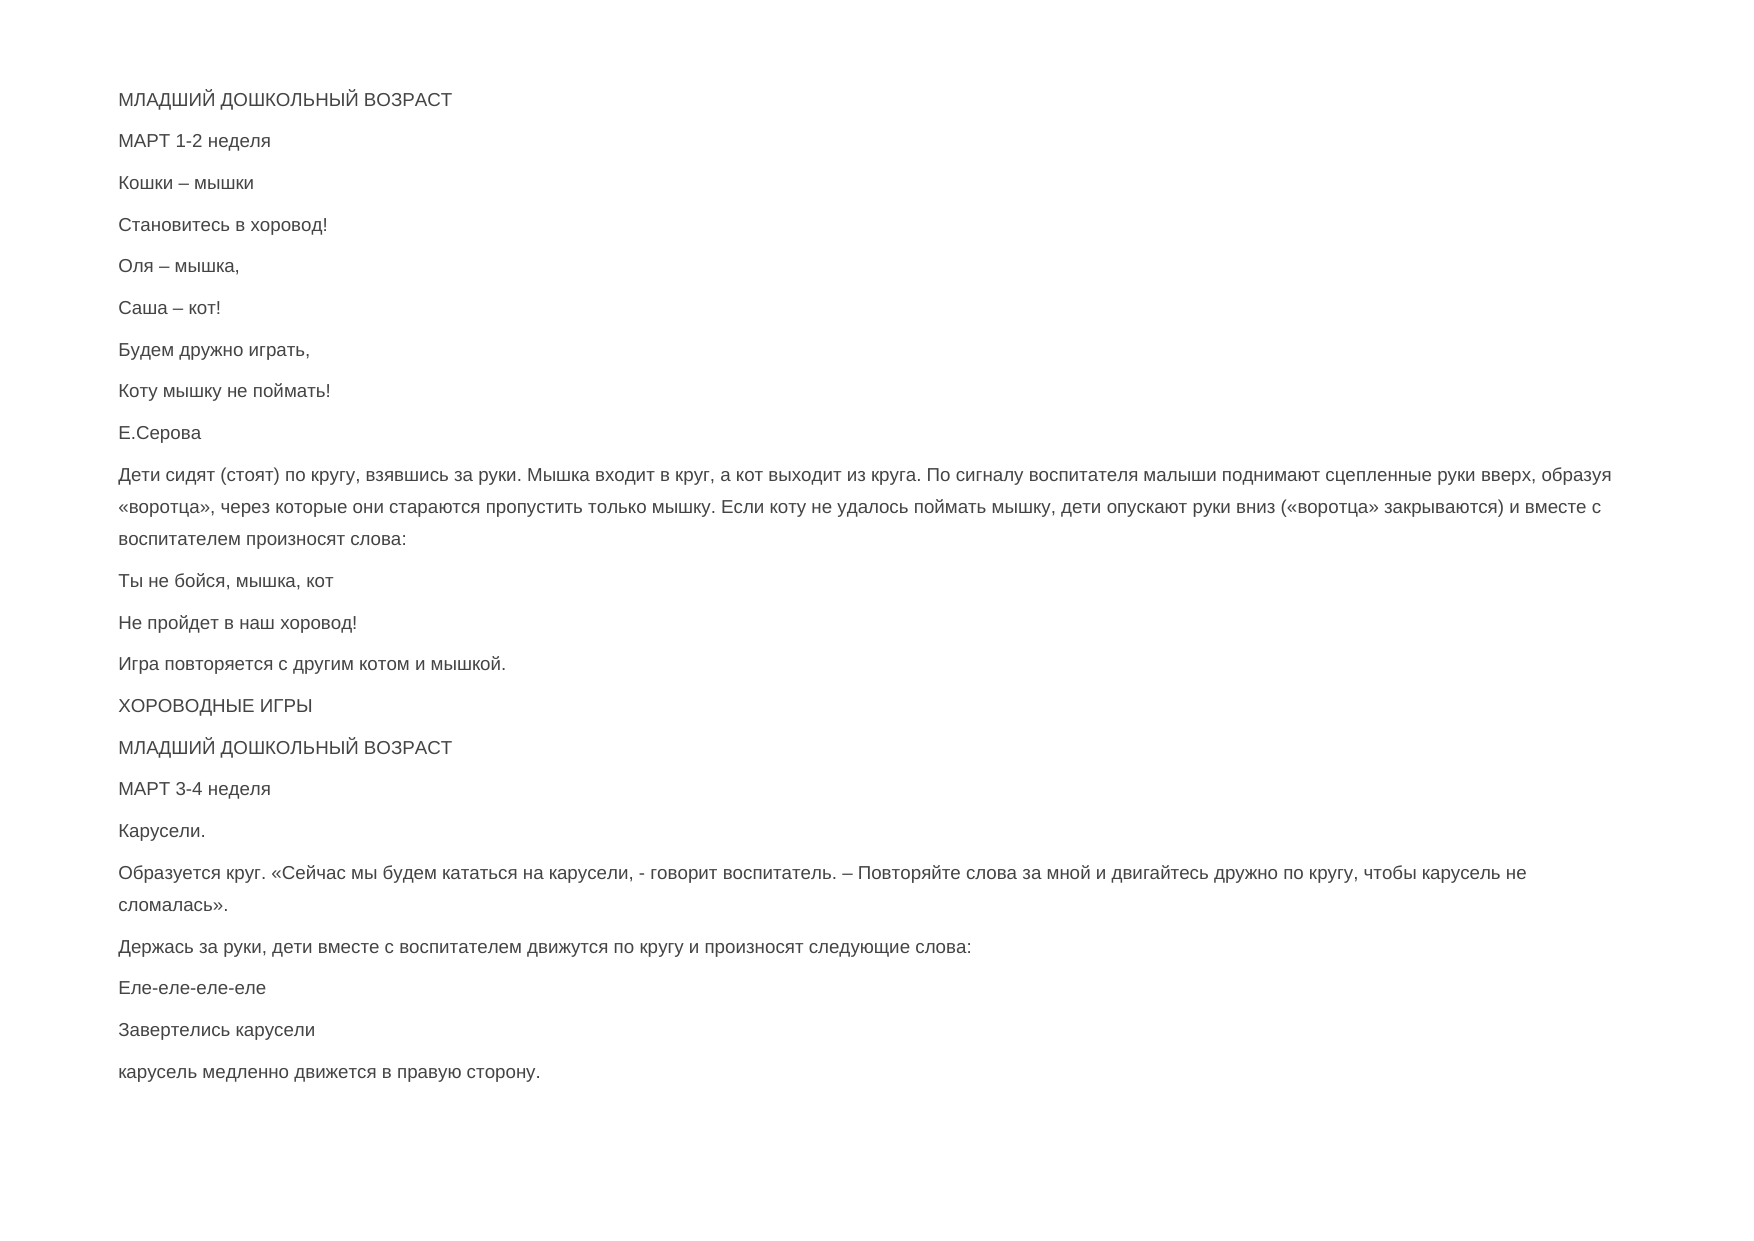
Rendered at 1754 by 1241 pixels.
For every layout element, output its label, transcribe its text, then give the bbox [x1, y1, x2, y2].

text Дети сидят (стоят) по кругу, взявшись за руки. Мышка входит в круг, а кот выходит из круга. По сигналу воспитателя малыши поднимают сцепленные руки вверх, образуя «воротца», через которые они стараются пропустить только мышку. Если коту не удалось поймать мышку, дети опускают руки вниз («воротца» закрываются) и вместе с воспитателем произносят слова: [118, 463, 1636, 550]
text МАРТ 1-2 неделя [118, 130, 1636, 152]
text Ты не бойся, мышка, кот [118, 570, 1636, 591]
text ХОРОВОДНЫЕ ИГРЫ [118, 695, 1636, 716]
text Держась за руки, дети вместе с воспитателем движутся по кругу и произносят следующие слова: [118, 935, 1636, 957]
text Карусели. [118, 820, 1636, 841]
text МЛАДШИЙ ДОШКОЛЬНЫЙ ВОЗРАСТ [118, 736, 1636, 758]
text Будем дружно играть, [118, 338, 1636, 360]
text Е.Серова [118, 422, 1636, 443]
text Кошки – мышки [118, 172, 1636, 193]
text Саша – кот! [118, 297, 1636, 318]
text Образуется круг. «Сейчас мы будем кататься на карусели, - говорит воспитатель. – Повторяйте слова за мной и двигайтесь дружно по кругу, чтобы карусель не сломалась». [118, 861, 1636, 915]
text Коту мышку не поймать! [118, 380, 1636, 402]
text МАРТ 3-4 неделя [118, 778, 1636, 800]
text Не пройдет в наш хоровод! [118, 611, 1636, 633]
text МЛАДШИЙ ДОШКОЛЬНЫЙ ВОЗРАСТ [118, 88, 1636, 110]
text карусель медленно движется в правую сторону. [118, 1060, 1636, 1082]
text Оля – мышка, [118, 255, 1636, 277]
text Завертелись карусели [118, 1019, 1636, 1040]
text Игра повторяется с другим котом и мышкой. [118, 653, 1636, 675]
text Еле-еле-еле-еле [118, 977, 1636, 999]
text Становитесь в хоровод! [118, 213, 1636, 235]
